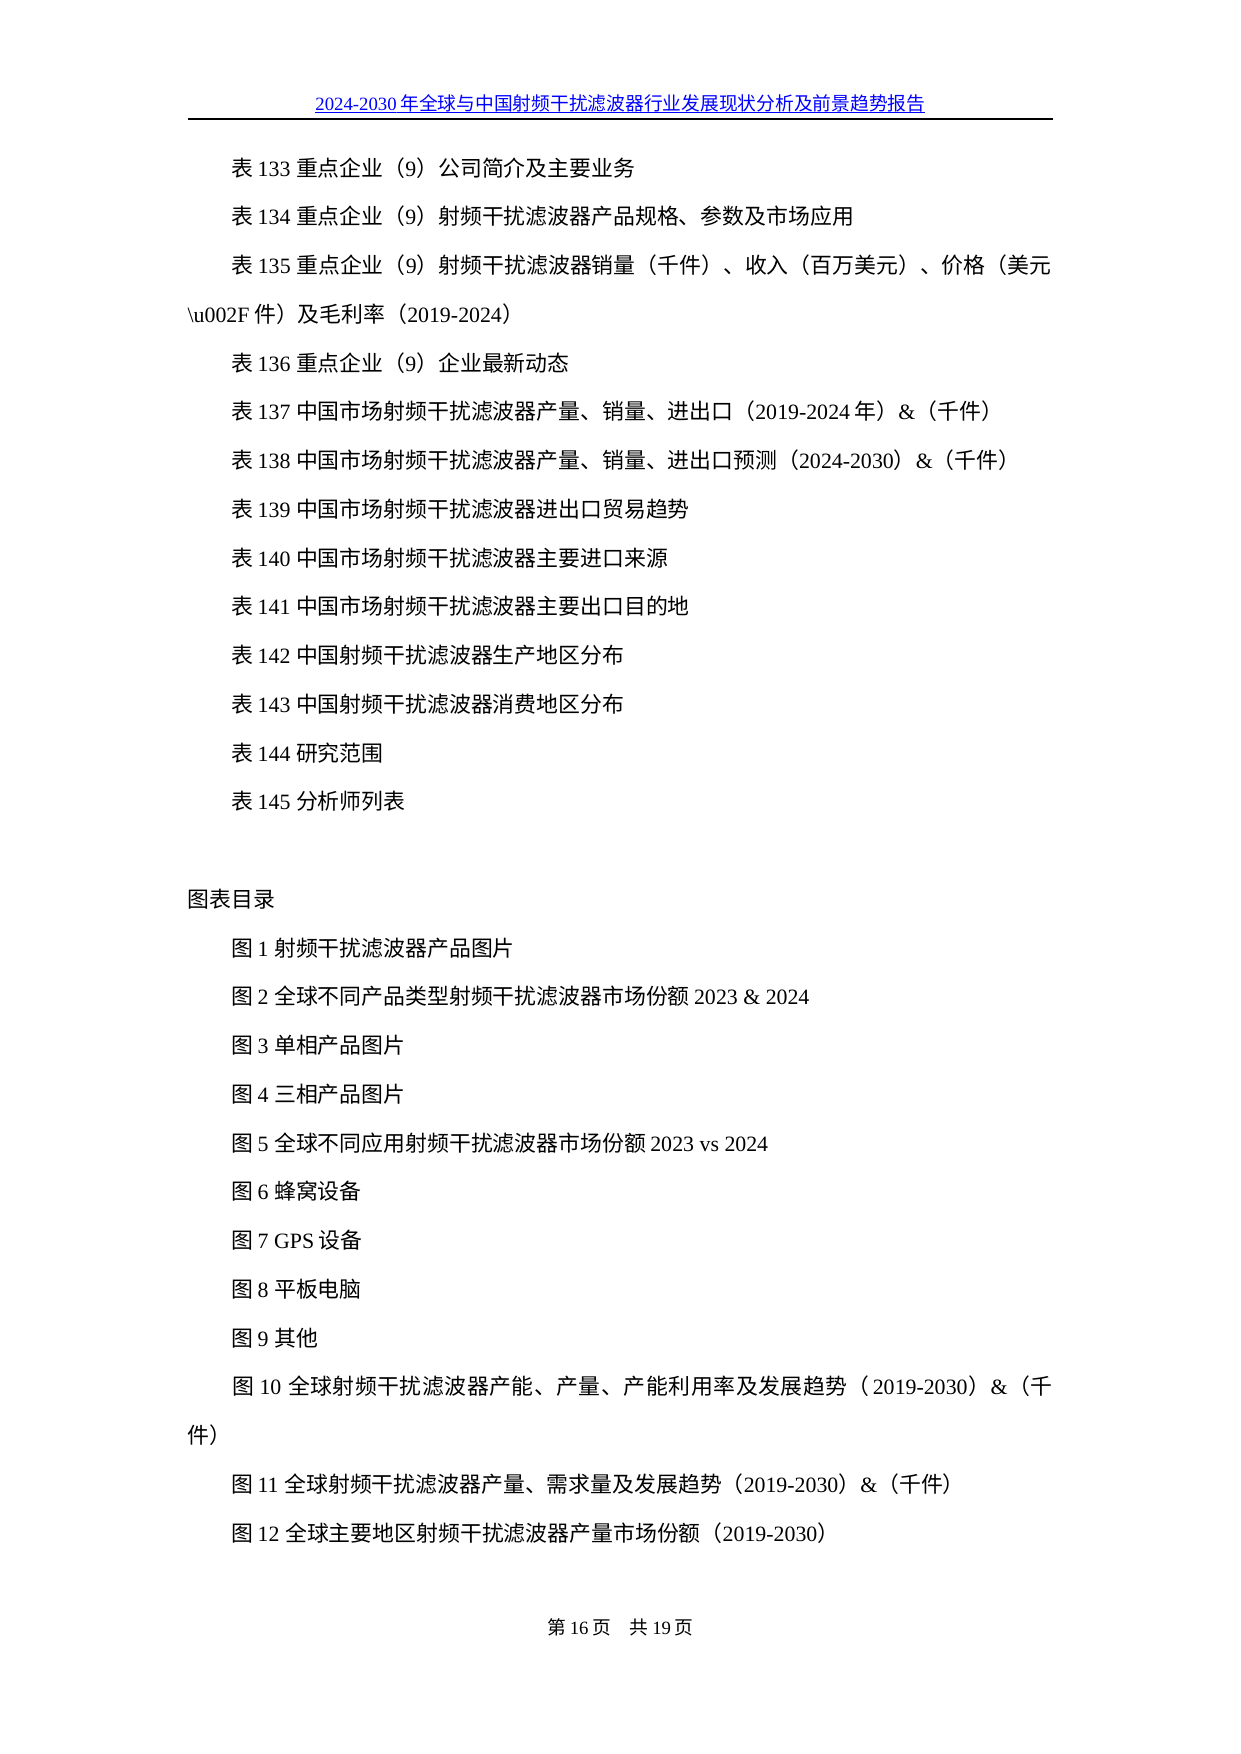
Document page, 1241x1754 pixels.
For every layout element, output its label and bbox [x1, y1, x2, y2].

text [187, 150, 1053, 1548]
